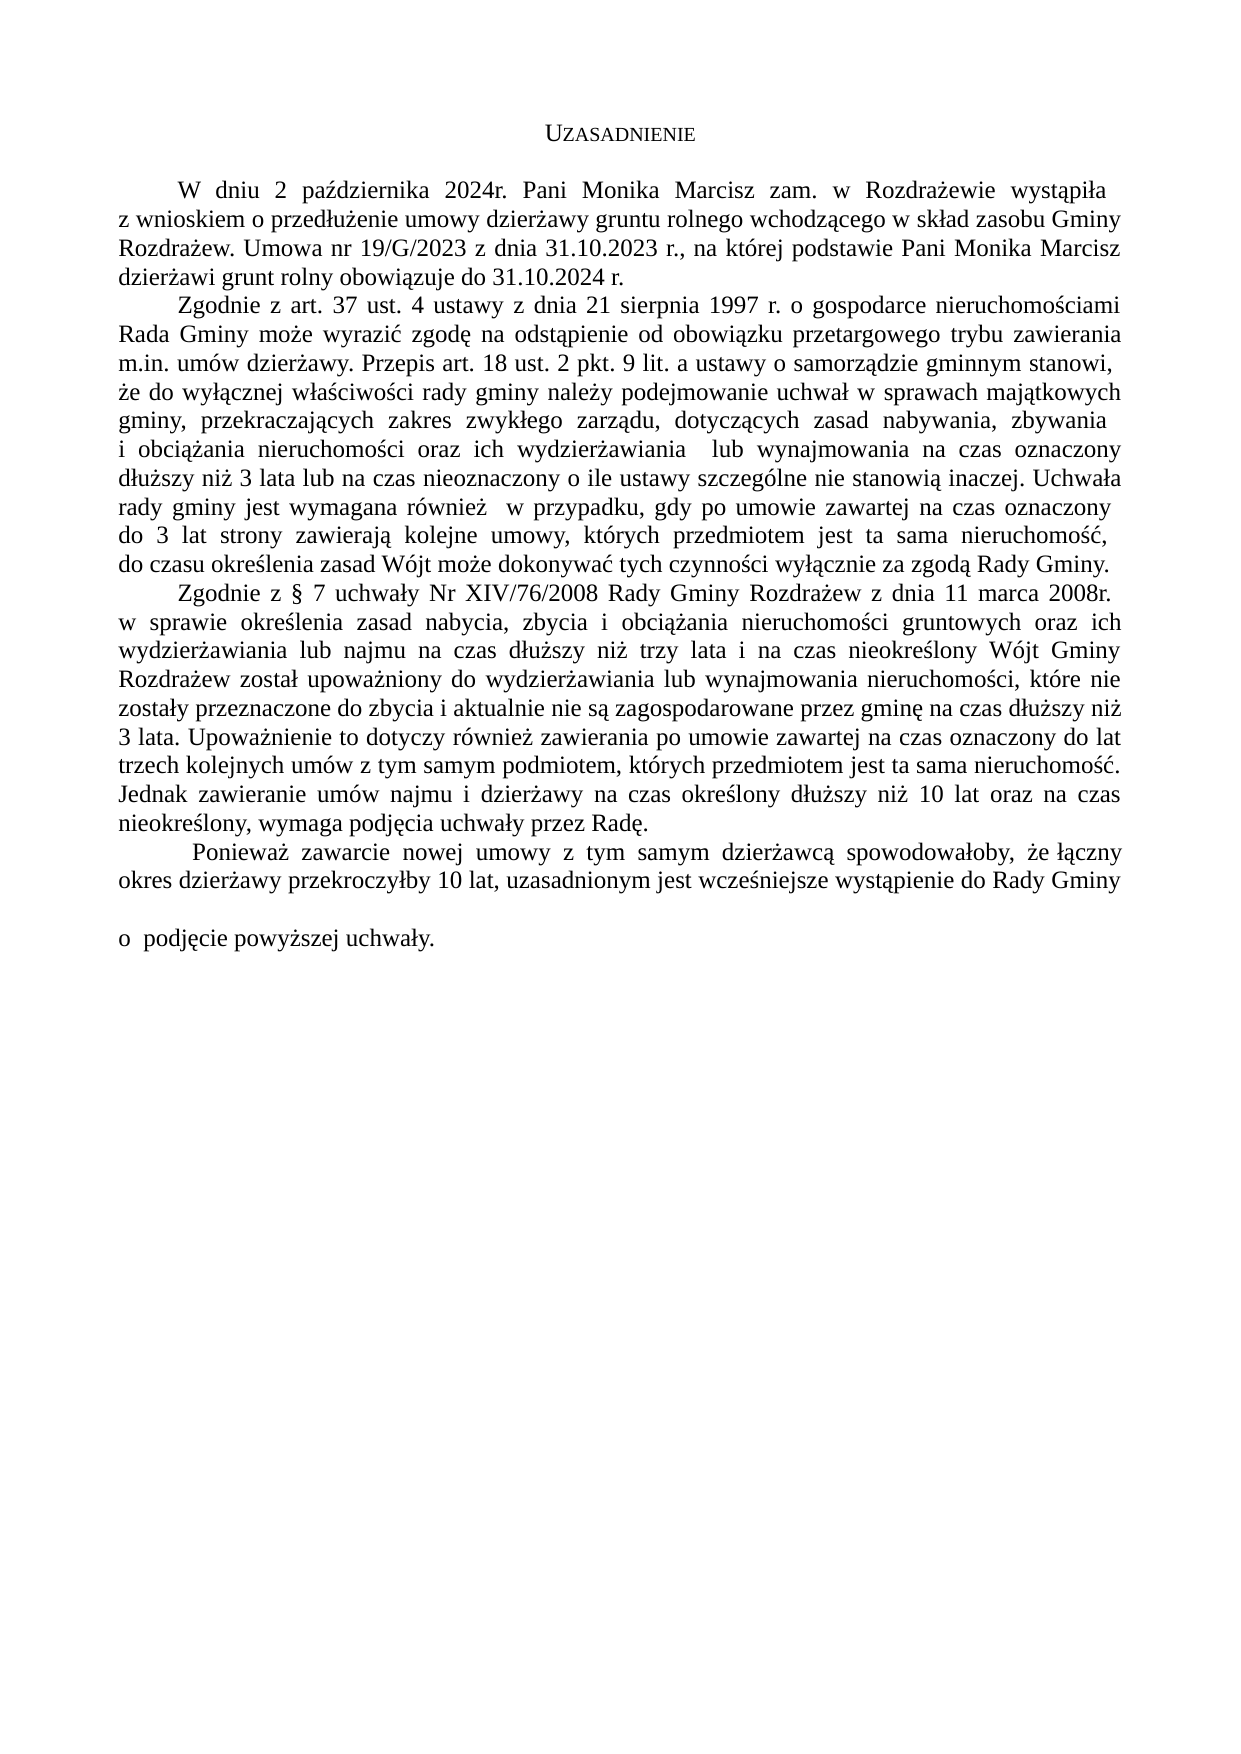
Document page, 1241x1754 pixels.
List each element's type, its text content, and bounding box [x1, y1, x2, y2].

text W dniu 2 października 2024r. Pani Monika Marcisz zam. w Rozdrażewie wystąpiła z wnioskiem o przedłużenie umowy dzierżawy gruntu rolnego wchodzącego w skład zasobu Gminy Rozdrażew. Umowa nr 19/G/2023 z dnia 31.10.2023 r., na której podstawie Pani Monika Marcisz dzierżawi grunt rolny obowiązuje do 31.10.2024 r. [118, 176, 1122, 291]
text Ponieważ zawarcie nowej umowy z tym samym dzierżawcą spowodowałoby, że łączny okres dzierżawy przekroczyłby 10 lat, uzasadnionym jest wcześniejsze wystąpienie do Rady Gminy o podjęcie powyższej uchwały. [118, 837, 1122, 952]
text Uzasadnienie [118, 118, 1122, 147]
text Zgodnie z § 7 uchwały Nr XIV/76/2008 Rady Gminy Rozdrażew z dnia 11 marca 2008r. w sprawie określenia zasad nabycia, zbycia i obciążania nieruchomości gruntowych oraz ich wydzierżawiania lub najmu na czas dłuższy niż trzy lata i na czas nieokreślony Wójt Gminy Rozdrażew został upoważniony do wydzierżawiania lub wynajmowania nieruchomości, które nie zostały przeznaczone do zbycia i aktualnie nie są zagospodarowane przez gminę na czas dłuższy niż 3 lata. Upoważnienie to dotyczy również zawierania po umowie zawartej na czas oznaczony do lat trzech kolejnych umów z tym samym podmiotem, których przedmiotem jest ta sama nieruchomość. Jednak zawieranie umów najmu i dzierżawy na czas określony dłuższy niż 10 lat oraz na czas nieokreślony, wymaga podjęcia uchwały przez Radę. [118, 578, 1122, 837]
text Zgodnie z art. 37 ust. 4 ustawy z dnia 21 sierpnia 1997 r. o gospodarce nieruchomościami Rada Gminy może wyrazić zgodę na odstąpienie od obowiązku przetargowego trybu zawierania m.in. umów dzierżawy. Przepis art. 18 ust. 2 pkt. 9 lit. a ustawy o samorządzie gminnym stanowi, że do wyłącznej właściwości rady gminy należy podejmowanie uchwał w sprawach majątkowych gminy, przekraczających zakres zwykłego zarządu, dotyczących zasad nabywania, zbywania i obciążania nieruchomości oraz ich wydzierżawiania lub wynajmowania na czas oznaczony dłuższy niż 3 lata lub na czas nieoznaczony o ile ustawy szczególne nie stanowią inaczej. Uchwała rady gminy jest wymagana również w przypadku, gdy po umowie zawartej na czas oznaczony do 3 lat strony zawierają kolejne umowy, których przedmiotem jest ta sama nieruchomość, do czasu określenia zasad Wójt może dokonywać tych czynności wyłącznie za zgodą Rady Gminy. [118, 291, 1122, 578]
